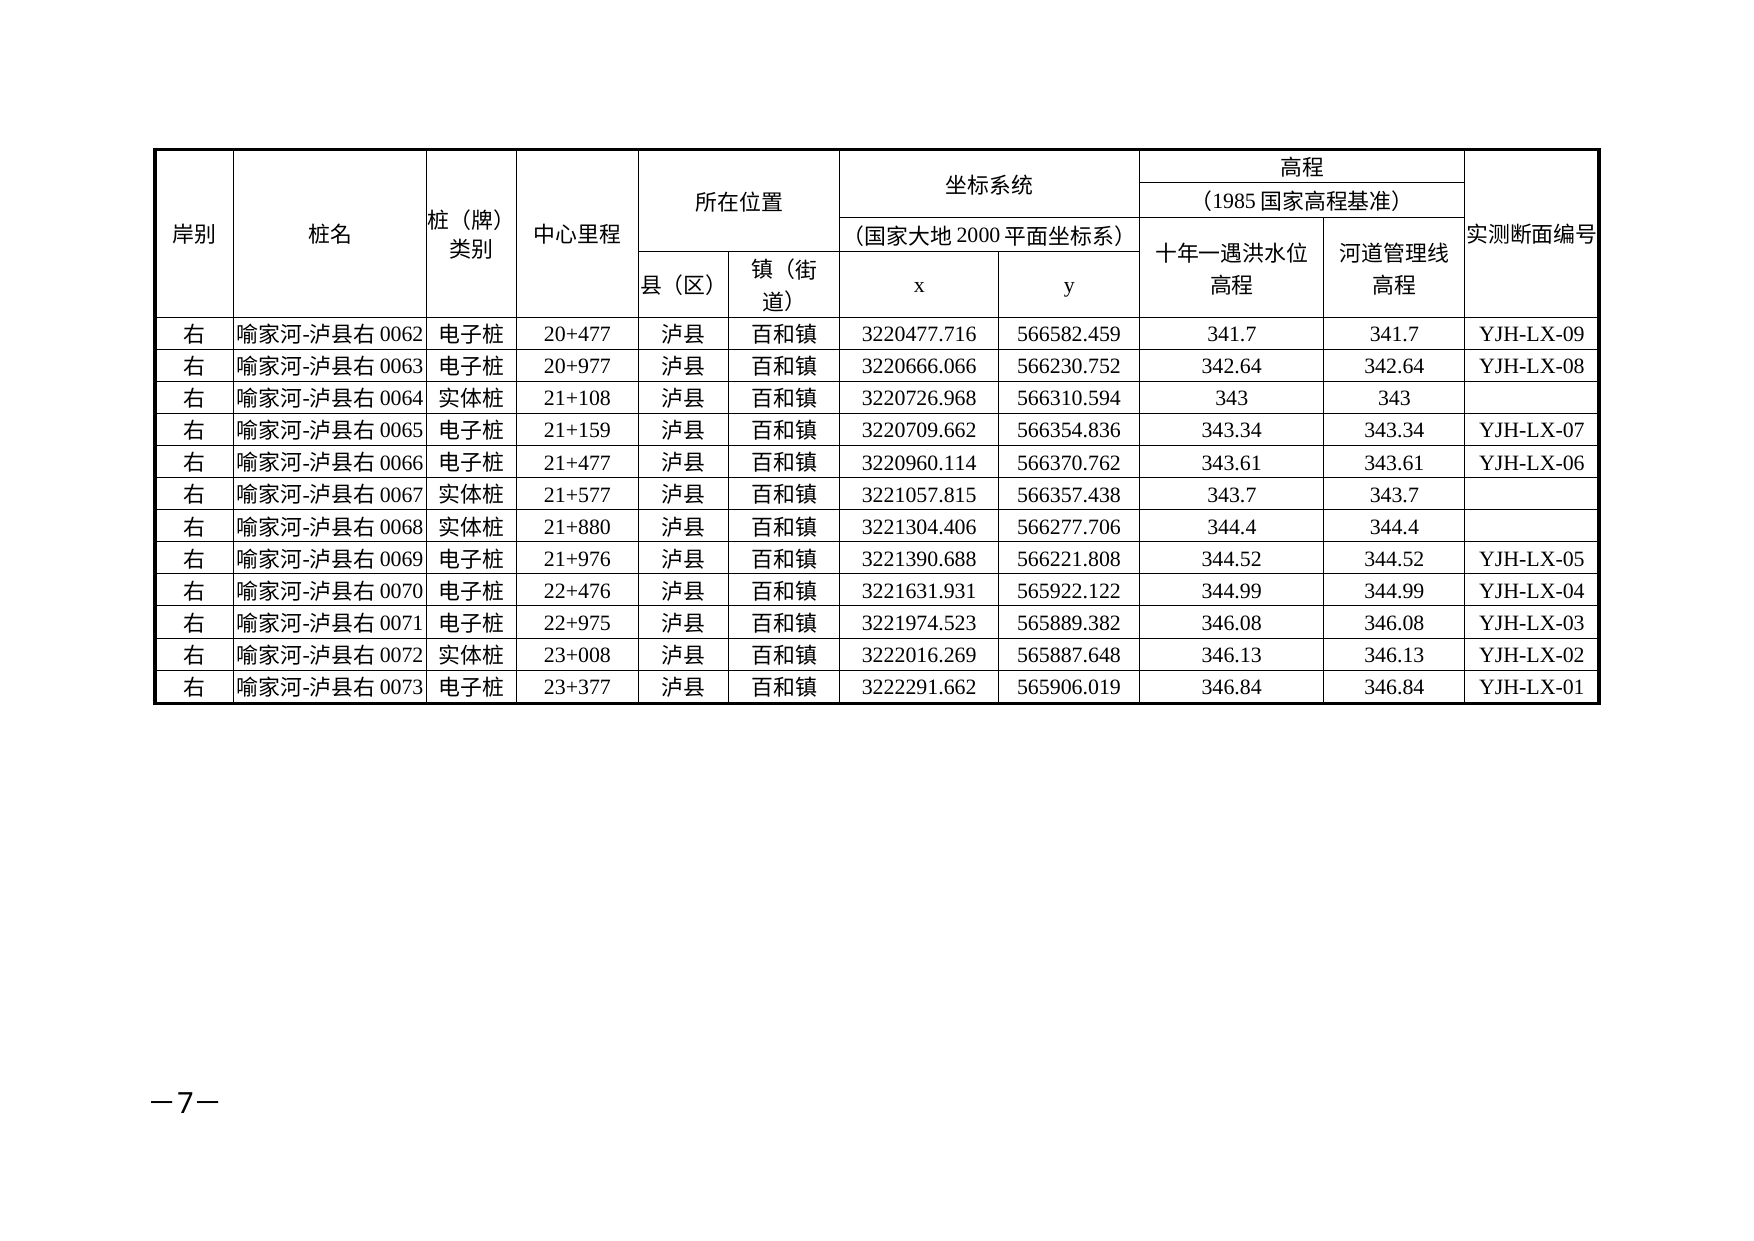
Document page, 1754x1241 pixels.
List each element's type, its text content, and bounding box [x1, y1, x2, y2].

table_cell 百和镇 [729, 606, 839, 637]
table_cell （1985国家高程基准） [1140, 183, 1464, 217]
table_cell 泸县 [639, 382, 728, 413]
table_cell 喻家河-泸县右0065 [234, 414, 426, 445]
table_cell 566221.808 [999, 542, 1139, 573]
table_cell 3220709.662 [840, 414, 998, 445]
table_cell 3221974.523 [840, 606, 998, 637]
table_cell YJH-LX-03 [1465, 606, 1597, 637]
table_cell 右 [157, 639, 233, 669]
table_header 高程 [1140, 151, 1464, 182]
table_cell 23+377 [517, 671, 638, 702]
table_cell 右 [157, 510, 233, 541]
table_cell 346.13 [1324, 639, 1464, 669]
table_header 实测断面编号 [1465, 151, 1597, 317]
table_cell x [840, 252, 998, 317]
table_cell 344.52 [1140, 542, 1323, 573]
table_cell 电子桩 [427, 414, 516, 445]
table_cell 343.61 [1140, 446, 1323, 477]
table_cell 百和镇 [729, 446, 839, 477]
table_cell 22+476 [517, 574, 638, 605]
table_cell 21+477 [517, 446, 638, 477]
table_cell 344.4 [1324, 510, 1464, 541]
table_cell 344.4 [1140, 510, 1323, 541]
table_cell y [999, 252, 1139, 317]
table_cell 343.7 [1140, 478, 1323, 509]
table_cell [1465, 478, 1597, 509]
table_cell YJH-LX-02 [1465, 639, 1597, 669]
table_cell 3220666.066 [840, 350, 998, 381]
table_cell 346.84 [1324, 671, 1464, 702]
table_cell 百和镇 [729, 318, 839, 349]
table_cell 3221304.406 [840, 510, 998, 541]
table_cell 实体桩 [427, 382, 516, 413]
table_cell 右 [157, 478, 233, 509]
table_cell 电子桩 [427, 574, 516, 605]
table_cell 3221057.815 [840, 478, 998, 509]
table_cell 喻家河-泸县右0073 [234, 671, 426, 702]
table_cell 喻家河-泸县右0069 [234, 542, 426, 573]
table_cell 泸县 [639, 446, 728, 477]
table_cell 百和镇 [729, 382, 839, 413]
table_cell YJH-LX-08 [1465, 350, 1597, 381]
table_cell YJH-LX-06 [1465, 446, 1597, 477]
table_cell 346.13 [1140, 639, 1323, 669]
table_cell 实体桩 [427, 478, 516, 509]
table_cell 电子桩 [427, 350, 516, 381]
table_header 桩（牌） 类别 [427, 151, 516, 317]
table_cell 21+108 [517, 382, 638, 413]
table_header 中心里程 [517, 151, 638, 317]
table_cell 343 [1140, 382, 1323, 413]
table_cell 泸县 [639, 318, 728, 349]
table_cell 电子桩 [427, 542, 516, 573]
table_cell 右 [157, 414, 233, 445]
table_cell 百和镇 [729, 478, 839, 509]
table_cell 346.08 [1140, 606, 1323, 637]
table_header 桩名 [234, 151, 426, 317]
table_cell 342.64 [1140, 350, 1323, 381]
table_cell 喻家河-泸县右0070 [234, 574, 426, 605]
table_cell 右 [157, 446, 233, 477]
table_cell 20+477 [517, 318, 638, 349]
table_cell 河道管理线 高程 [1324, 218, 1464, 317]
table_cell [1465, 510, 1597, 541]
table_cell 百和镇 [729, 350, 839, 381]
table_cell 3220726.968 [840, 382, 998, 413]
table_cell 实体桩 [427, 639, 516, 669]
table_cell 3221390.688 [840, 542, 998, 573]
table_cell 346.08 [1324, 606, 1464, 637]
table_cell 喻家河-泸县右0072 [234, 639, 426, 669]
table_cell YJH-LX-05 [1465, 542, 1597, 573]
table_cell 喻家河-泸县右0066 [234, 446, 426, 477]
table_cell 565922.122 [999, 574, 1139, 605]
table_cell 21+577 [517, 478, 638, 509]
table_cell 3220477.716 [840, 318, 998, 349]
table_cell 346.84 [1140, 671, 1323, 702]
table_cell 喻家河-泸县右0067 [234, 478, 426, 509]
table_cell 341.7 [1140, 318, 1323, 349]
table_cell 565906.019 [999, 671, 1139, 702]
table_cell 泸县 [639, 574, 728, 605]
table_cell YJH-LX-07 [1465, 414, 1597, 445]
table_cell 565887.648 [999, 639, 1139, 669]
table_cell 镇（街道） [729, 252, 839, 317]
table_cell 右 [157, 350, 233, 381]
table_cell 泸县 [639, 606, 728, 637]
table_header 坐标系统 [840, 151, 1139, 217]
table_cell 343 [1324, 382, 1464, 413]
table_cell 344.99 [1140, 574, 1323, 605]
table_cell 百和镇 [729, 542, 839, 573]
table_cell 22+975 [517, 606, 638, 637]
table_cell 泸县 [639, 414, 728, 445]
table_cell 341.7 [1324, 318, 1464, 349]
table_cell 20+977 [517, 350, 638, 381]
table_cell 喻家河-泸县右0064 [234, 382, 426, 413]
table_cell 泸县 [639, 671, 728, 702]
table_cell 566354.836 [999, 414, 1139, 445]
table_cell 电子桩 [427, 446, 516, 477]
table_cell 343.34 [1324, 414, 1464, 445]
table_cell 342.64 [1324, 350, 1464, 381]
table_cell 电子桩 [427, 318, 516, 349]
table_cell [1465, 382, 1597, 413]
table_cell 十年一遇洪水位 高程 [1140, 218, 1323, 317]
table_cell 23+008 [517, 639, 638, 669]
table_cell 实体桩 [427, 510, 516, 541]
table_cell 21+159 [517, 414, 638, 445]
table_cell 21+880 [517, 510, 638, 541]
table_cell 喻家河-泸县右0068 [234, 510, 426, 541]
table_cell YJH-LX-01 [1465, 671, 1597, 702]
table_cell 百和镇 [729, 671, 839, 702]
table_cell 泸县 [639, 542, 728, 573]
table_cell 右 [157, 318, 233, 349]
table_cell 百和镇 [729, 639, 839, 669]
table_cell 喻家河-泸县右0062 [234, 318, 426, 349]
table_cell 右 [157, 382, 233, 413]
table_cell 百和镇 [729, 574, 839, 605]
table_cell 县（区） [639, 252, 728, 317]
table_cell 343.7 [1324, 478, 1464, 509]
table_cell 566357.438 [999, 478, 1139, 509]
table_cell 电子桩 [427, 671, 516, 702]
table_cell 百和镇 [729, 414, 839, 445]
table_cell （国家大地2000平面坐标系） [840, 218, 1139, 251]
table_cell 泸县 [639, 350, 728, 381]
table_cell 喻家河-泸县右0063 [234, 350, 426, 381]
table_cell 右 [157, 606, 233, 637]
table_cell 21+976 [517, 542, 638, 573]
table_cell 566310.594 [999, 382, 1139, 413]
table_cell 565889.382 [999, 606, 1139, 637]
table_cell 3222291.662 [840, 671, 998, 702]
table_cell 右 [157, 574, 233, 605]
table_cell 566582.459 [999, 318, 1139, 349]
table_cell 泸县 [639, 639, 728, 669]
table_cell 344.52 [1324, 542, 1464, 573]
table_cell 3221631.931 [840, 574, 998, 605]
table_cell 泸县 [639, 510, 728, 541]
table_cell 3220960.114 [840, 446, 998, 477]
table_cell YJH-LX-04 [1465, 574, 1597, 605]
table_cell 泸县 [639, 478, 728, 509]
table_cell 566277.706 [999, 510, 1139, 541]
table_cell 3222016.269 [840, 639, 998, 669]
table_cell 566230.752 [999, 350, 1139, 381]
table_cell 343.34 [1140, 414, 1323, 445]
table_cell 343.61 [1324, 446, 1464, 477]
table_cell 344.99 [1324, 574, 1464, 605]
table_header 所在位置 [639, 151, 839, 251]
table_header 岸别 [157, 151, 233, 317]
table_cell 右 [157, 542, 233, 573]
table_cell 右 [157, 671, 233, 702]
table_cell 百和镇 [729, 510, 839, 541]
table_cell YJH-LX-09 [1465, 318, 1597, 349]
table_cell 566370.762 [999, 446, 1139, 477]
table_cell 喻家河-泸县右0071 [234, 606, 426, 637]
table_cell 电子桩 [427, 606, 516, 637]
